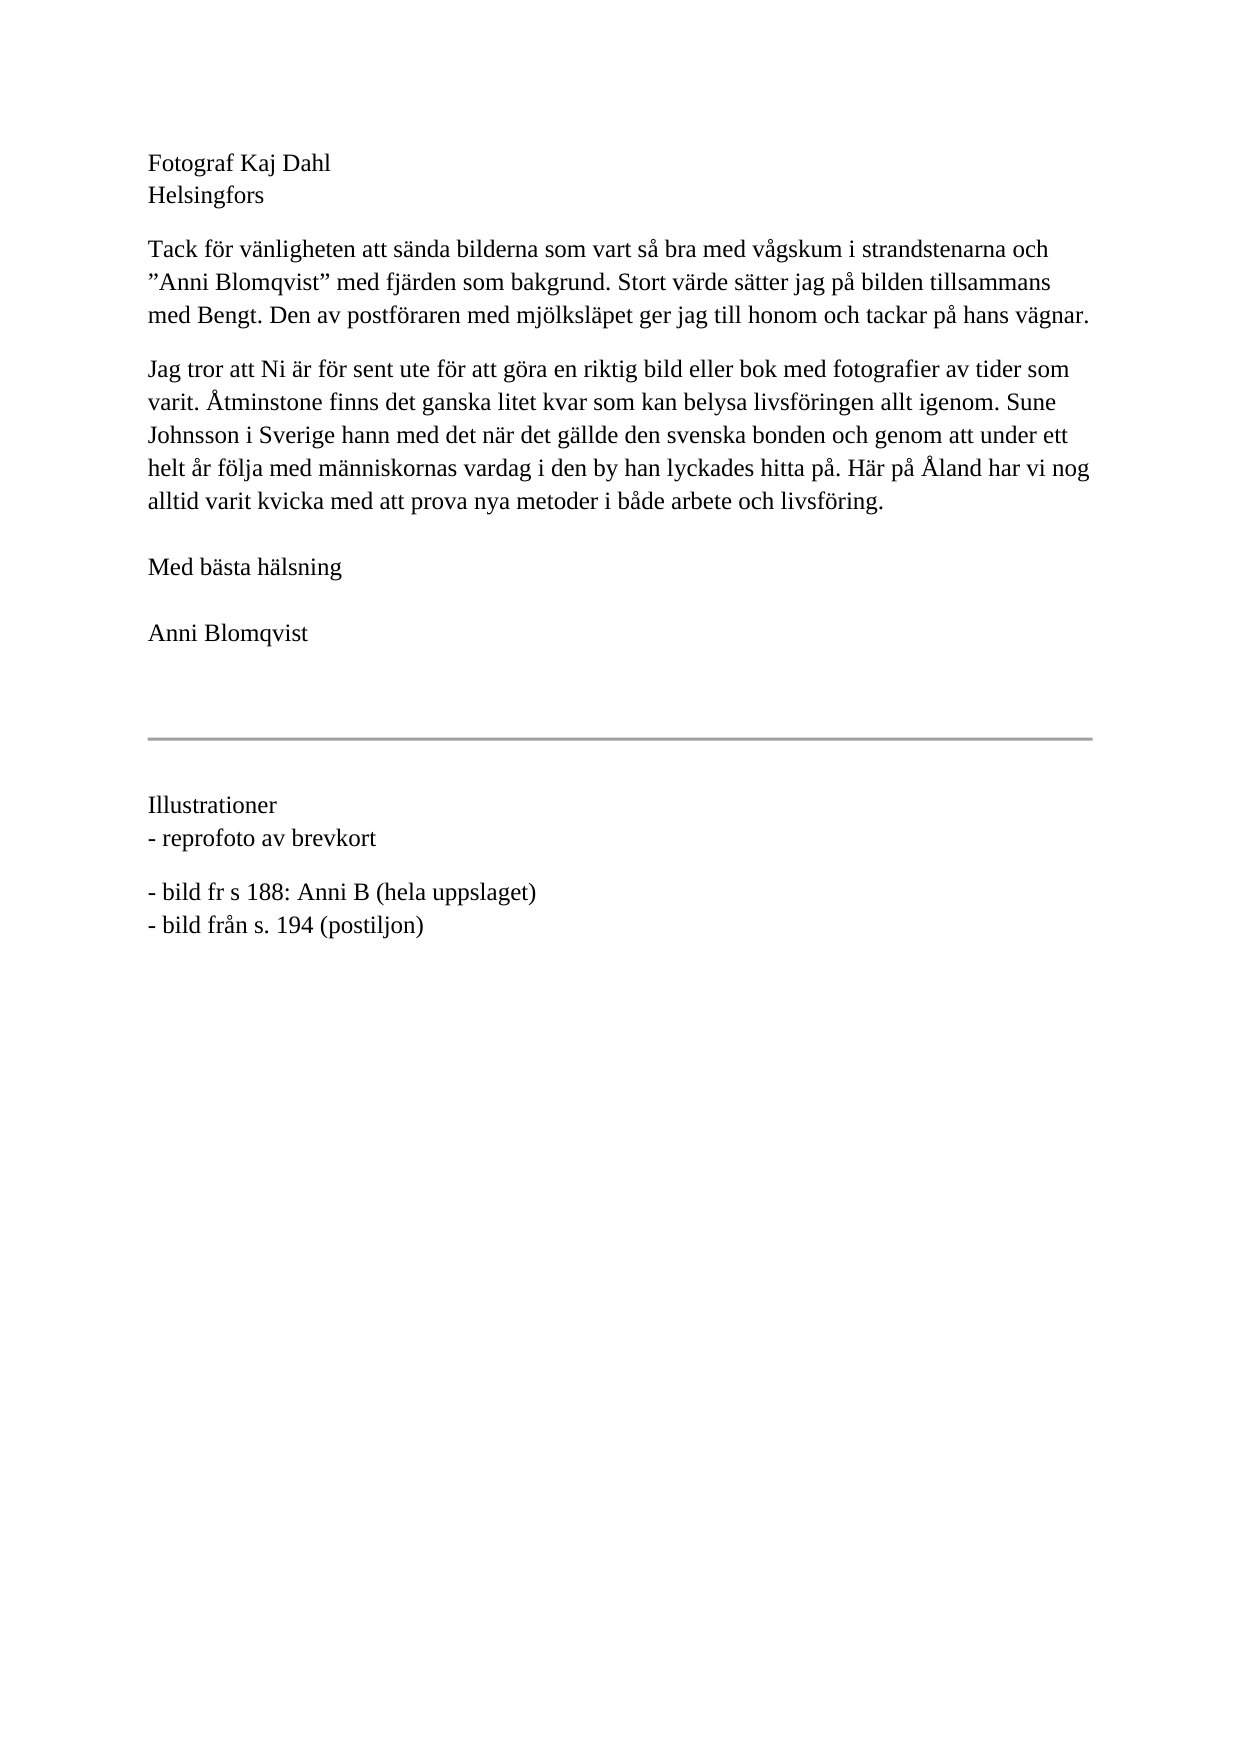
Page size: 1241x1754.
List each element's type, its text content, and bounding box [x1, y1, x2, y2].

text Jag tror att Ni är för sent ute för att göra en riktig bild eller bok med fotografier av tider som varit. Åtminstone finns det ganska litet kvar som kan belysa livsföringen allt igenom. Sune Johnsson i Sverige hann med det när det gällde den svenska bonden och genom att under ett helt år följa med människornas vardag i den by han lyckades hitta på. Här på Åland har vi nog alltid varit kvicka med att prova nya metoder i både arbete och livsföring. Med bästa hälsning Anni Blomqvist [148, 354, 1093, 712]
text - bild fr s 188: Anni B (hela uppslaget) - bild från s. 194 (postiljon) [148, 877, 1093, 939]
text Tack för vänligheten att sända bilderna som vart så bra med vågskum i strandstenarna och ”Anni Blomqvist” med fjärden som bakgrund. Stort värde sätter jag på bilden tillsammans med Bengt. Den av postföraren med mjölksläpet ger jag till honom och tackar på hans vägnar. [148, 234, 1093, 329]
text Illustrationer - reprofoto av brevkort [148, 791, 1093, 852]
text Fotograf Kaj Dahl Helsingfors [148, 148, 1093, 209]
